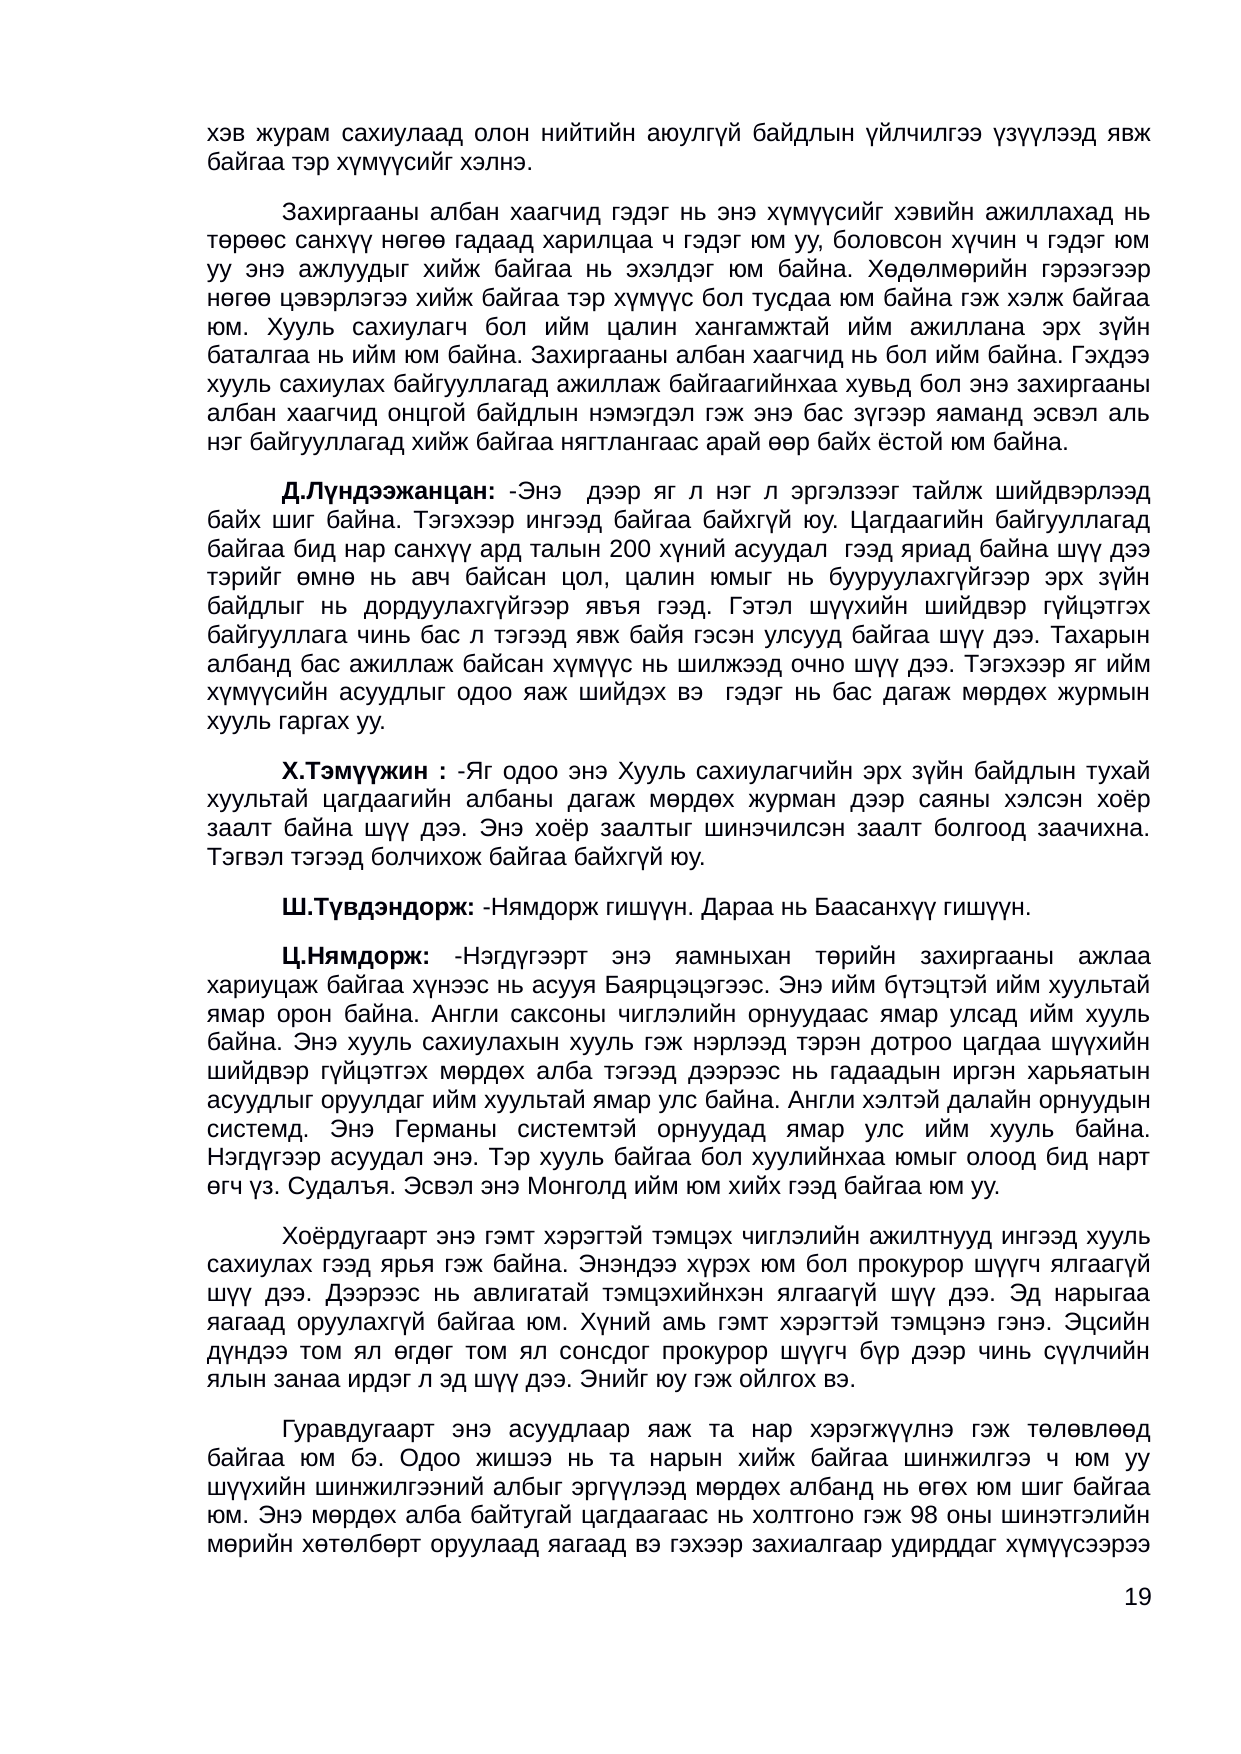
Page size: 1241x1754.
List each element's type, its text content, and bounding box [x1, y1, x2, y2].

text Хоёрдугаарт энэ гэмт хэрэгтэй тэмцэх чиглэлийн ажилтнууд ингээд хууль сахиулах гээд ярья гэж байна. Энэндээ хүрэх юм бол прокурор шүүгч ялгаагүй шүү дээ. Дээрээс нь авлигатай тэмцэхийнхэн ялгаагүй шүү дээ. Эд нарыгаа яагаад оруулахгүй байгаа юм. Хүний амь гэмт хэрэгтэй тэмцэнэ гэнэ. Эцсийн дүндээ том ял өгдөг том ял сонсдог прокурор шүүгч бүр дээр чинь сүүлчийн ялын занаа ирдэг л эд шүү дээ. Энийг юу гэж ойлгох вэ. [207, 1221, 1152, 1393]
text Ш.Түвдэндорж: -Нямдорж гишүүн. Дараа нь Баасанхүү гишүүн. [207, 891, 1152, 920]
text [207, 118, 1152, 176]
text Д.Лүндээжанцан: -Энэ дээр яг л нэг л эргэлзээг тайлж шийдвэрлээд байх шиг байна. Тэгэхээр ингээд байгаа байхгүй юу. Цагдаагийн байгууллагад байгаа бид нар санхүү ард талын 200 хүний асуудал гээд яриад байна шүү дээ тэрийг өмнө нь авч байсан цол, цалин юмыг нь бууруулахгүйгээр эрх зүйн байдлыг нь дордуулахгүйгээр явъя гээд. Гэтэл шүүхийн шийдвэр гүйцэтгэх байгууллага чинь бас л тэгээд явж байя гэсэн улсууд байгаа шүү дээ. Тахарын албанд бас ажиллаж байсан хүмүүс нь шилжээд очно шүү дээ. Тэгэхээр яг ийм хүмүүсийн асуудлыг одоо яаж шийдэх вэ гэдэг нь бас дагаж мөрдөх журмын хууль гаргах уу. [207, 476, 1152, 735]
text Х.Тэмүүжин : -Яг одоо энэ Хууль сахиулагчийн эрх зүйн байдлын тухай хуультай цагдаагийн албаны дагаж мөрдөх журман дээр саяны хэлсэн хоёр заалт байна шүү дээ. Энэ хоёр заалтыг шинэчилсэн заалт болгоод заачихна. Тэгвэл тэгээд болчихож байгаа байхгүй юу. [207, 756, 1152, 871]
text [207, 1414, 1152, 1558]
text Ц.Нямдорж: -Нэгдүгээрт энэ яамныхан төрийн захиргааны ажлаа хариуцаж байгаа хүнээс нь асууя Баярцэцэгээс. Энэ ийм бүтэцтэй ийм хуультай ямар орон байна. Англи саксоны чиглэлийн орнуудаас ямар улсад ийм хууль байна. Энэ хууль сахиулахын хууль гэж нэрлээд тэрэн дотроо цагдаа шүүхийн шийдвэр гүйцэтгэх мөрдөх алба тэгээд дээрээс нь гадаадын иргэн харьяатын асуудлыг оруулдаг ийм хуультай ямар улс байна. Англи хэлтэй далайн орнуудын системд. Энэ Германы системтэй орнуудад ямар улс ийм хууль байна. Нэгдүгээр асуудал энэ. Тэр хууль байгаа бол хуулийнхаа юмыг олоод бид нарт өгч үз. Судалъя. Эсвэл энэ Монголд ийм юм хийх гээд байгаа юм уу. [207, 941, 1152, 1200]
text Захиргааны албан хаагчид гэдэг нь энэ хүмүүсийг хэвийн ажиллахад нь төрөөс санхүү нөгөө гадаад харилцаа ч гэдэг юм уу, боловсон хүчин ч гэдэг юм уу энэ ажлуудыг хийж байгаа нь эхэлдэг юм байна. Хөдөлмөрийн гэрээгээр нөгөө цэвэрлэгээ хийж байгаа тэр хүмүүс бол тусдаа юм байна гэж хэлж байгаа юм. Хууль сахиулагч бол ийм цалин хангамжтай ийм ажиллана эрх зүйн баталгаа нь ийм юм байна. Захиргааны албан хаагчид нь бол ийм байна. Гэхдээ хууль сахиулах байгууллагад ажиллаж байгаагийнхаа хувьд бол энэ захиргааны албан хаагчид онцгой байдлын нэмэгдэл гэж энэ бас зүгээр яаманд эсвэл аль нэг байгууллагад хийж байгаа нягтлангаас арай өөр байх ёстой юм байна. [207, 196, 1152, 455]
